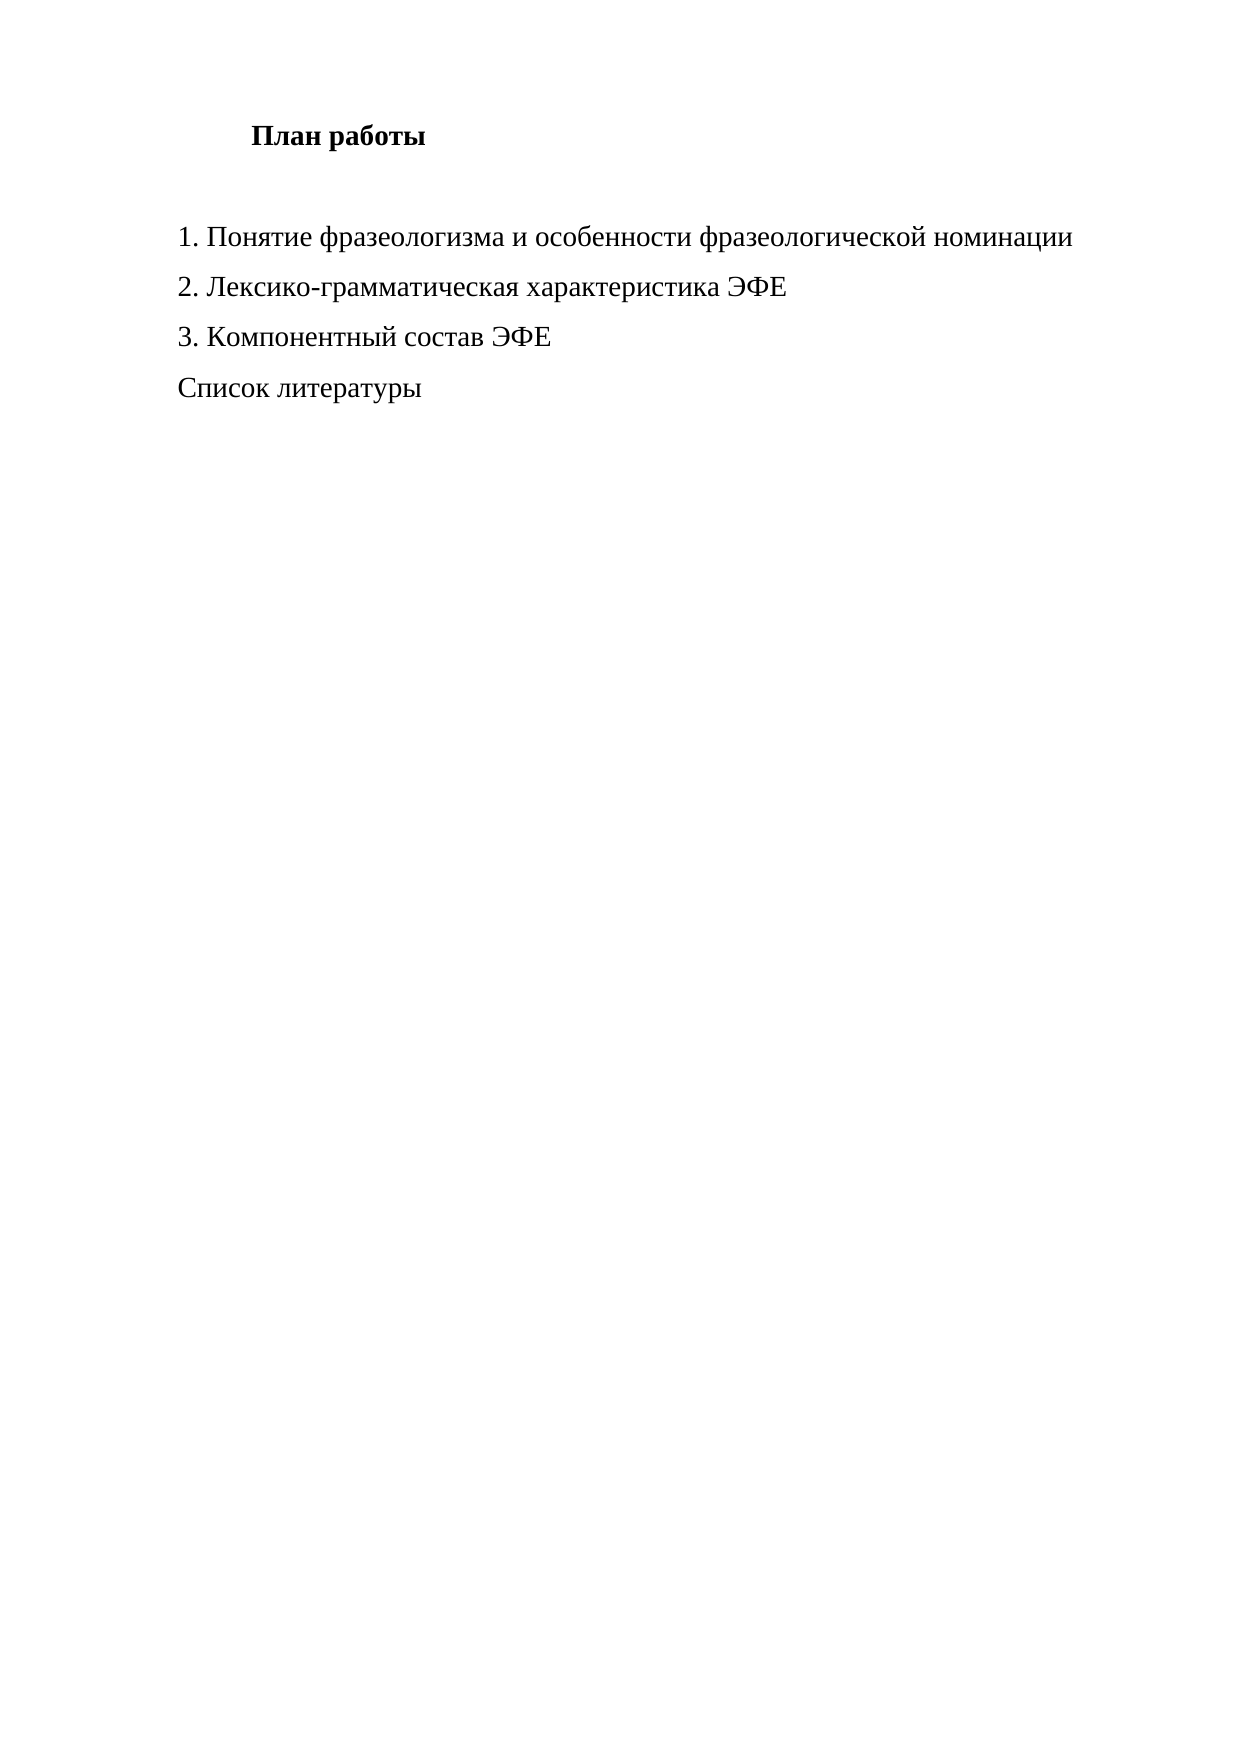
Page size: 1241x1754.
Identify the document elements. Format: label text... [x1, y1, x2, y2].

text 1. Понятие фразеологизма и особенности фразеологической номинации [177, 219, 1152, 252]
text Список литературы [177, 370, 1152, 403]
text 3. Компонентный состав ЭФЕ [177, 319, 1152, 353]
text 2. Лексико-грамматическая характеристика ЭФЕ [177, 269, 1152, 303]
text План работы [177, 118, 1152, 152]
